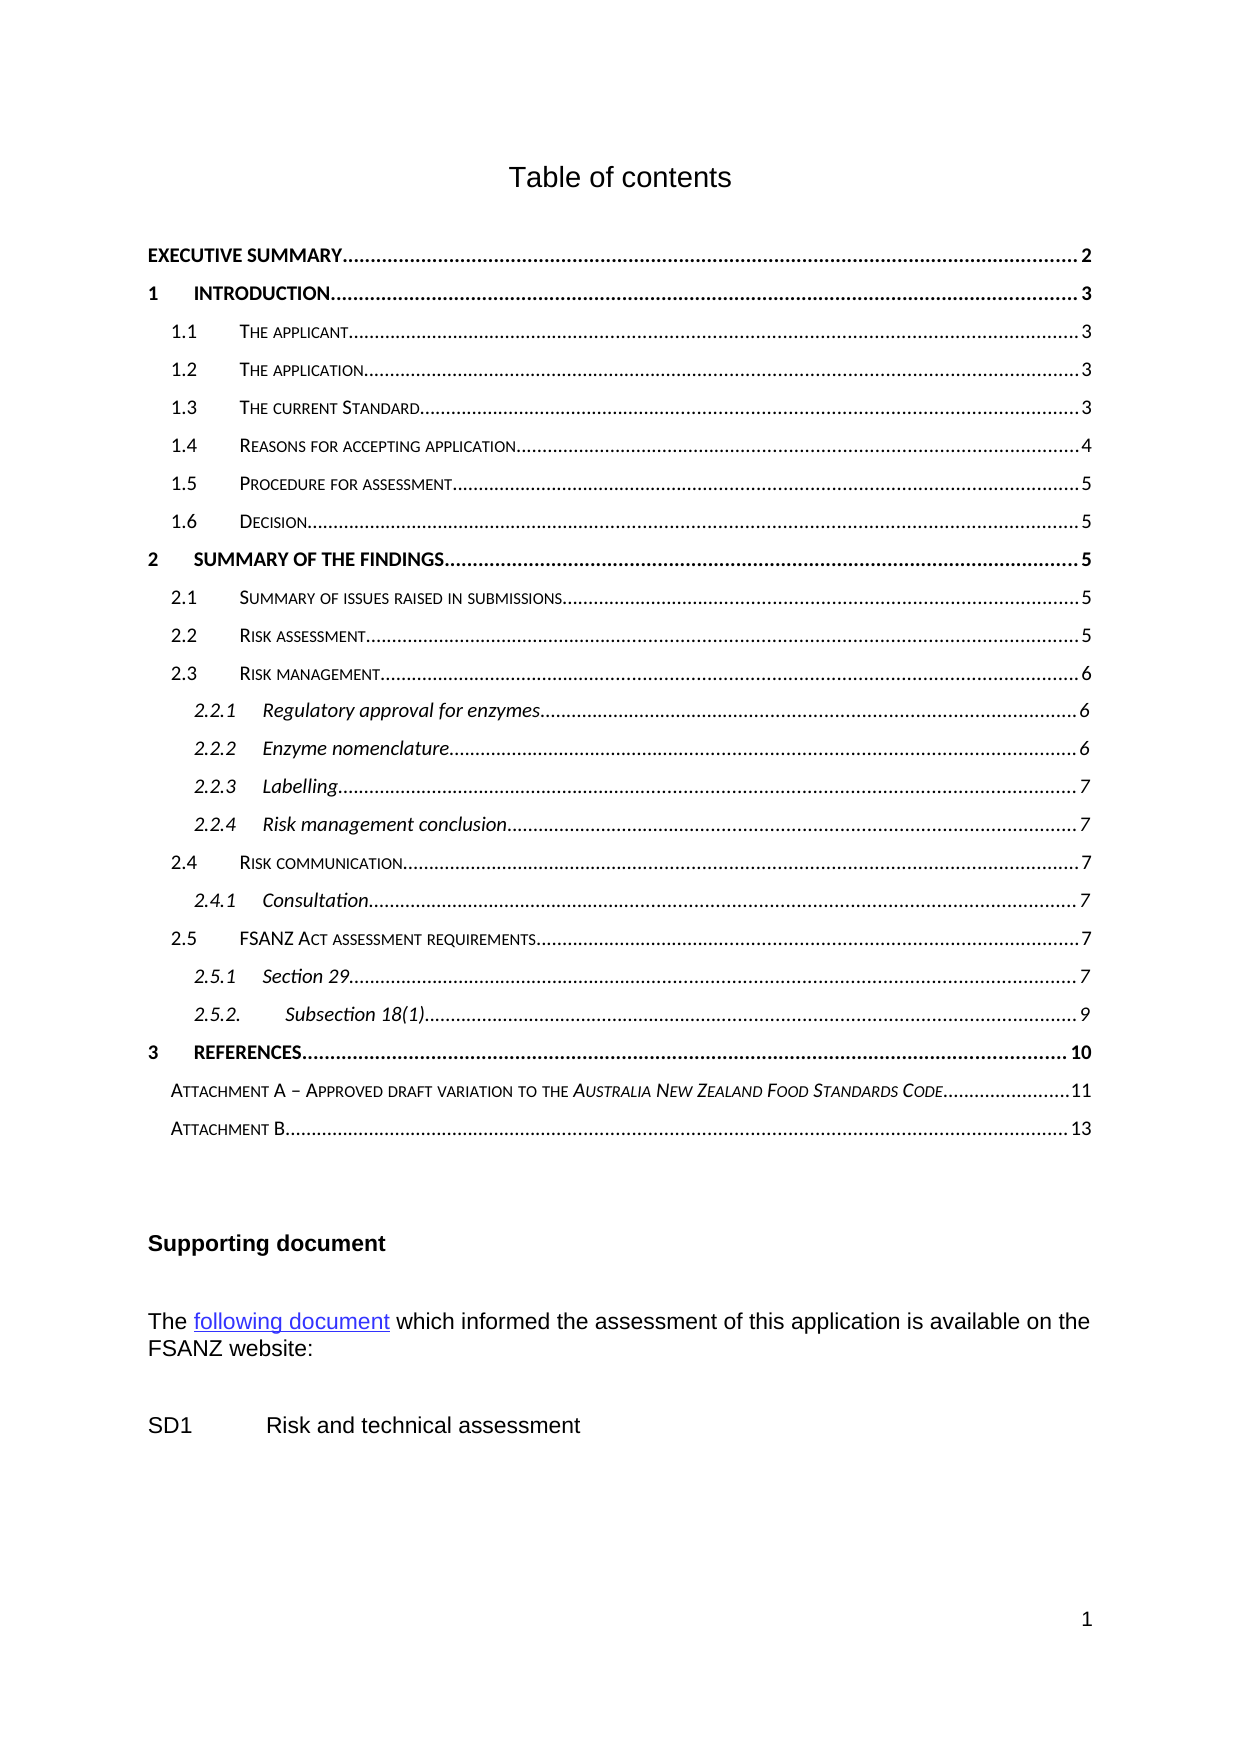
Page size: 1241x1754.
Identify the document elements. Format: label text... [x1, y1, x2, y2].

text 2.2.2 Enzyme nomenclature 6 [193, 736, 1092, 761]
text 2.2 Risk assessment 5 [171, 622, 1092, 647]
text 2 Summary of the findings 5 [148, 546, 1092, 571]
text Attachment B 13 [171, 1115, 1092, 1140]
text Attachment A – Approved draft variation to the Australia New Zealand Food Standards Code 11 [171, 1077, 1092, 1102]
text 2.2.3 Labelling 7 [193, 773, 1092, 799]
text SD1 Risk and technical assessment [148, 1412, 1092, 1438]
text 2.4.1 Consultation 7 [193, 887, 1092, 913]
text 2.5.2. Subsection 18(1) 9 [193, 1001, 1092, 1026]
text Supporting document [148, 1230, 1092, 1257]
text 3 References 10 [148, 1039, 1092, 1064]
text 1.2 The application 3 [171, 356, 1092, 382]
text 2.5 FSANZ Act assessment requirements 7 [171, 925, 1092, 951]
text 1.6 Decision 5 [171, 508, 1092, 533]
text 1.4 Reasons for accepting application 4 [171, 432, 1092, 458]
text Executive summary 2 [148, 243, 1092, 268]
text 2.1 Summary of issues raised in submissions 5 [171, 584, 1092, 609]
text 2.3 Risk management 6 [171, 660, 1092, 685]
text 1.5 Procedure for assessment 5 [171, 470, 1092, 496]
text 2.4 Risk communication 7 [171, 849, 1092, 875]
text 1.1 The applicant 3 [171, 318, 1092, 344]
text 2.2.1 Regulatory approval for enzymes 6 [193, 698, 1092, 723]
text 2.5.1 Section 29 7 [193, 963, 1092, 988]
text 1 Introduction 3 [148, 281, 1092, 306]
text Table of contents [148, 160, 1092, 194]
text 2.2.4 Risk management conclusion 7 [193, 811, 1092, 837]
text The following document which informed the assessment of this application is available on the FSANZ website: [148, 1308, 1092, 1361]
text 1.3 The current Standard 3 [171, 394, 1092, 420]
